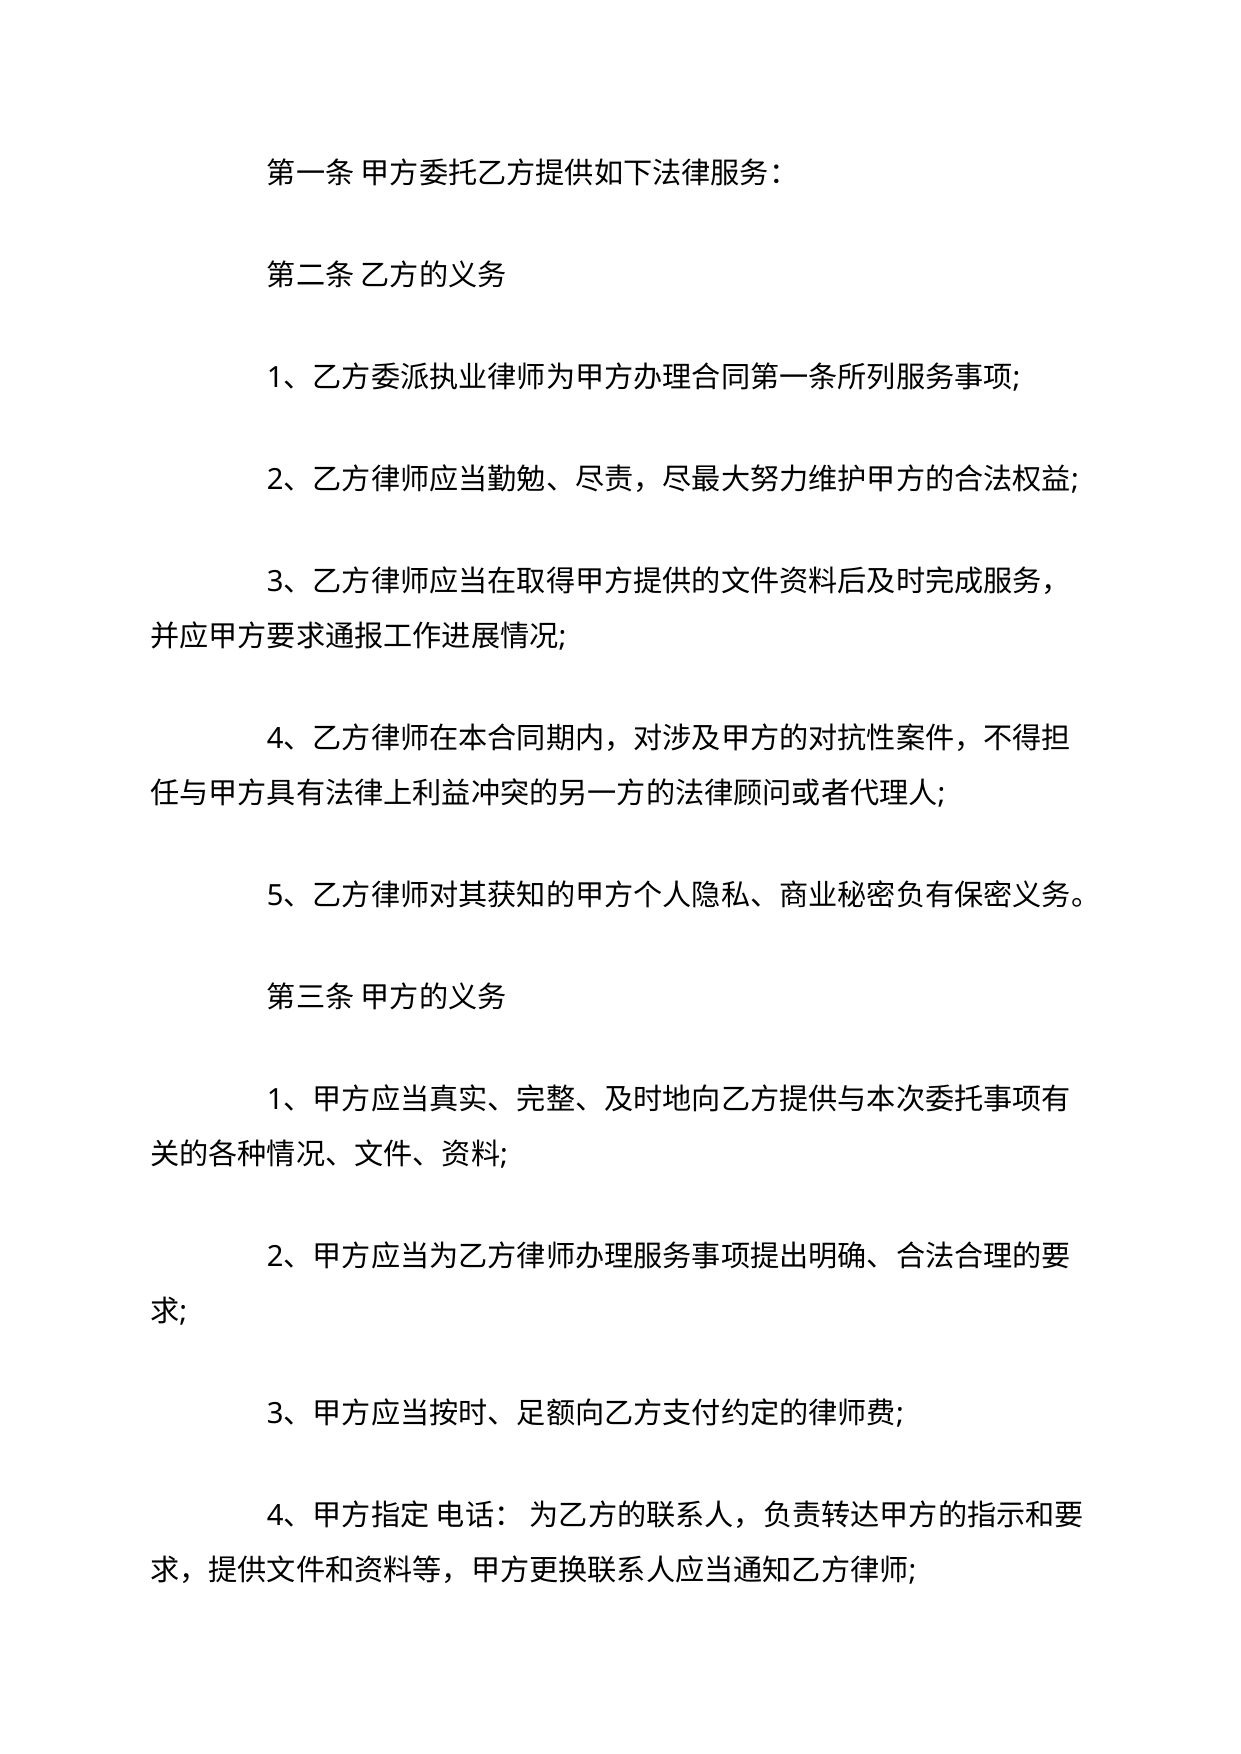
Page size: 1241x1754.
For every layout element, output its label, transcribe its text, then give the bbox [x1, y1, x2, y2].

text 1、甲方应当真实、完整、及时地向乙方提供与本次委托事项有关的各种情况、文件、资料; [150, 1075, 1090, 1173]
text 第一条 甲方委托乙方提供如下法律服务： [150, 150, 1090, 192]
text 4、甲方指定 电话： 为乙方的联系人，负责转达甲方的指示和要求，提供文件和资料等，甲方更换联系人应当通知乙方律师; [150, 1491, 1090, 1588]
text 3、乙方律师应当在取得甲方提供的文件资料后及时完成服务，并应甲方要求通报工作进展情况; [150, 557, 1090, 655]
text 3、甲方应当按时、足额向乙方支付约定的律师费; [150, 1389, 1090, 1432]
text 2、甲方应当为乙方律师办理服务事项提出明确、合法合理的要求; [150, 1232, 1090, 1329]
text 4、乙方律师在本合同期内，对涉及甲方的对抗性案件，不得担任与甲方具有法律上利益冲突的另一方的法律顾问或者代理人; [150, 714, 1090, 812]
text 2、乙方律师应当勤勉、尽责，尽最大努力维护甲方的合法权益; [150, 456, 1090, 498]
text 第三条 甲方的义务 [150, 973, 1090, 1016]
text 5、乙方律师对其获知的甲方个人隐私、商业秘密负有保密义务。 [150, 871, 1090, 914]
text 第二条 乙方的义务 [150, 252, 1090, 294]
text 1、乙方委派执业律师为甲方办理合同第一条所列服务事项; [150, 353, 1090, 396]
